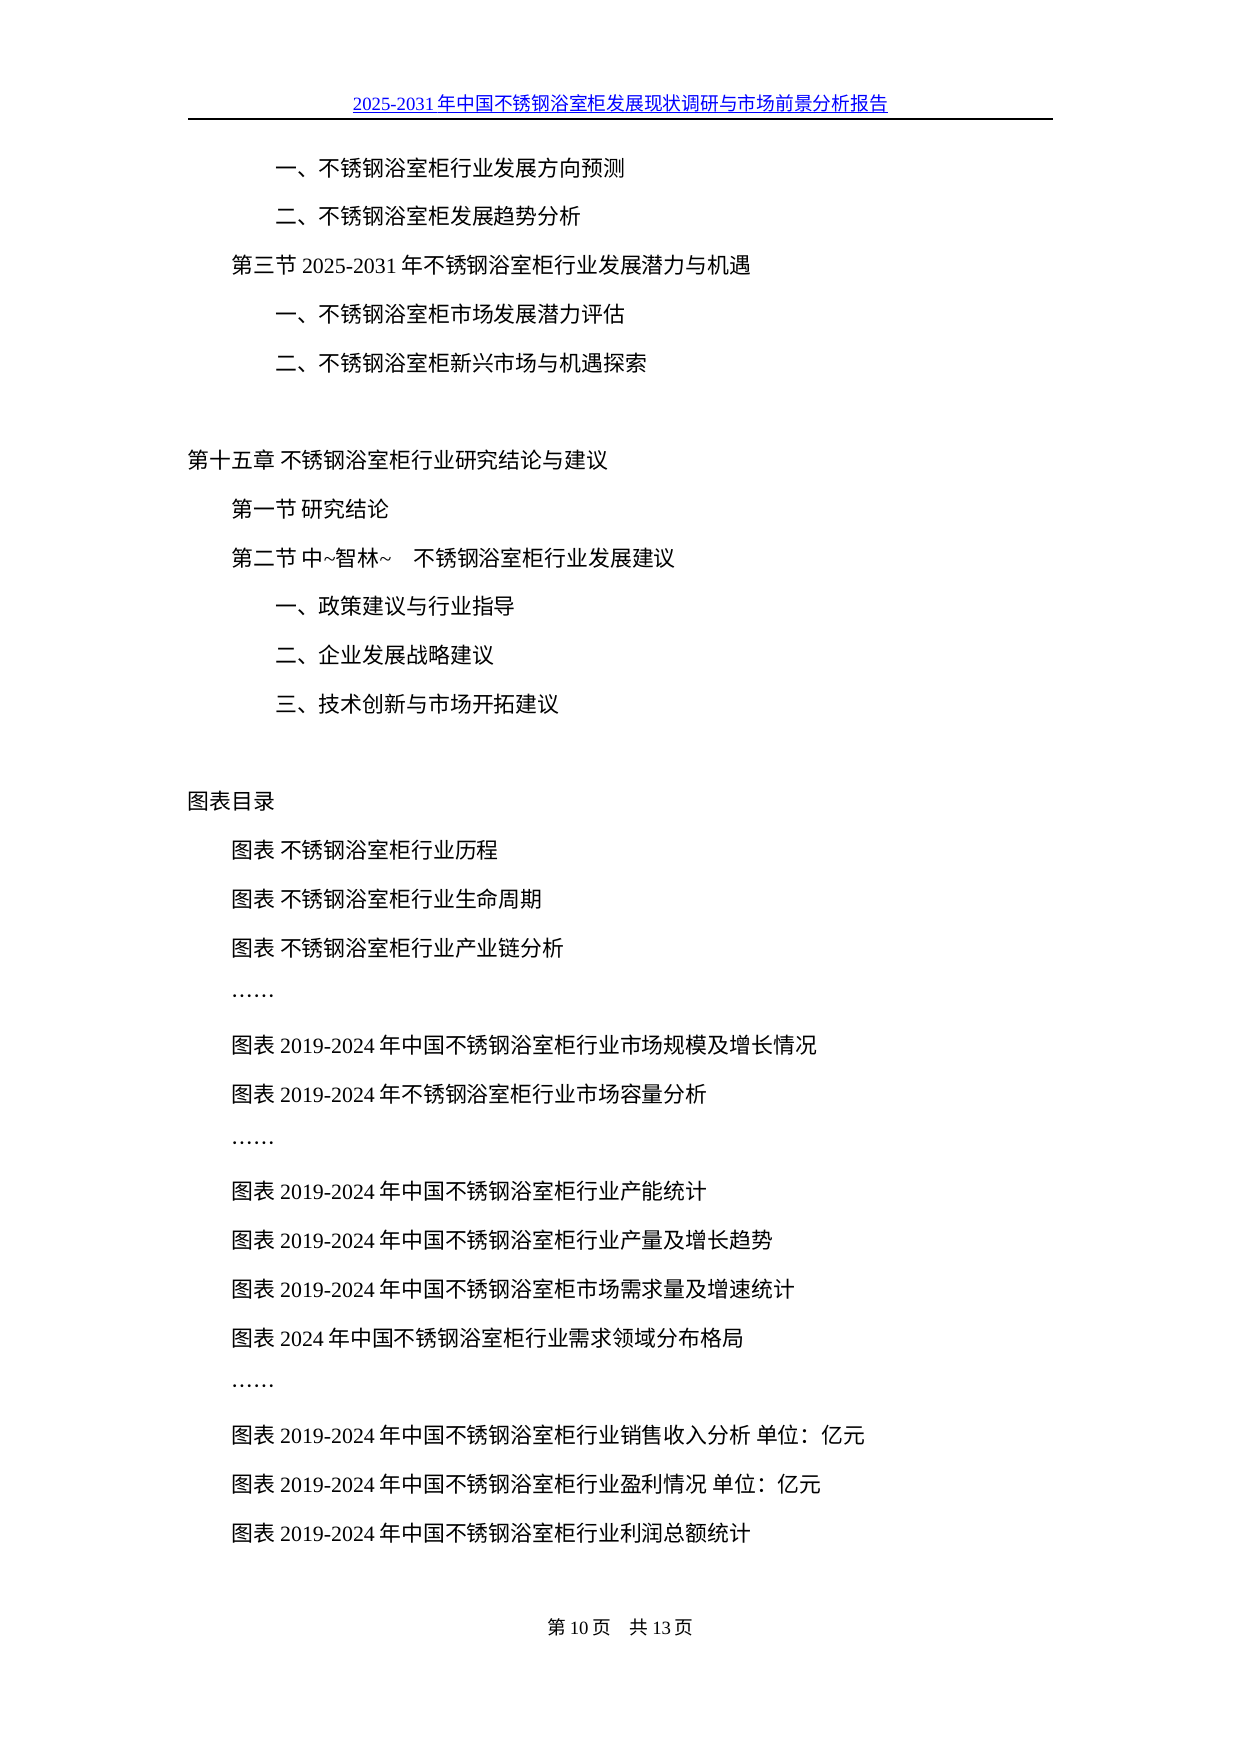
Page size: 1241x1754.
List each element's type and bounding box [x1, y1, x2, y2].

text [187, 150, 1053, 1548]
